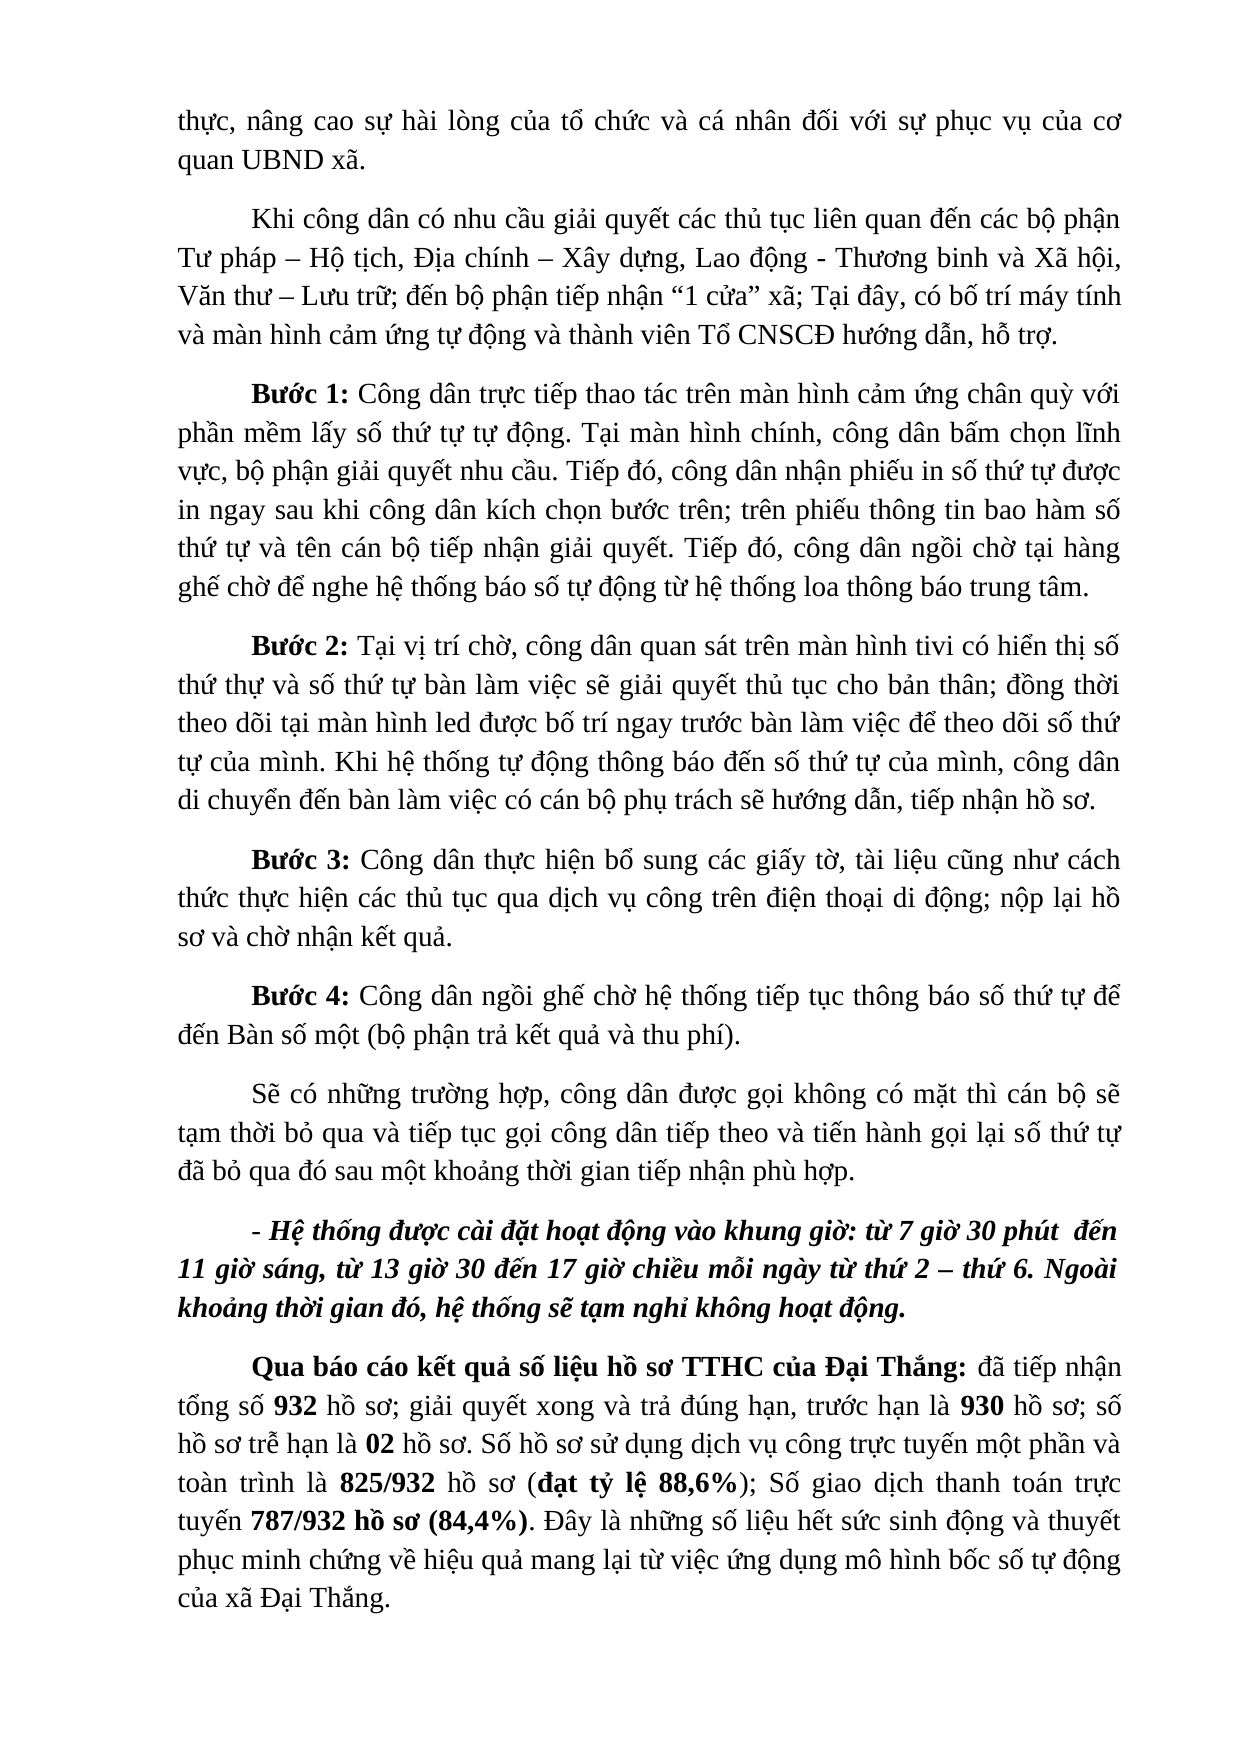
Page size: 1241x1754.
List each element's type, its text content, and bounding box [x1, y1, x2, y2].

text Qua báo cáo kết quả số liệu hồ sơ TTHC của Đại Thắng: đã tiếp nhận tổng số 932 hồ sơ; giải quyết xong và trả đúng hạn, trước hạn là 930 hồ sơ; số hồ sơ trễ hạn là 02 hồ sơ. Số hồ sơ sử dụng dịch vụ công trực tuyến một phần và toàn trình là 825/932 hồ sơ (đạt tỷ lệ 88,6%); Số giao dịch thanh toán trực tuyến 787/932 hồ sơ (84,4%). Đây là những số liệu hết sức sinh động và thuyết phục minh chứng về hiệu quả mang lại từ việc ứng dụng mô hình bốc số tự động của xã Đại Thắng. [177, 1349, 1122, 1614]
text Bước 3: Công dân thực hiện bổ sung các giấy tờ, tài liệu cũng như cách thức thực hiện các thủ tục qua dịch vụ công trên điện thoại di động; nộp lại hồ sơ và chờ nhận kết quả. [177, 842, 1122, 952]
text Bước 2: Tại vị trí chờ, công dân quan sát trên màn hình tivi có hiển thị số thứ thự và số thứ tự bàn làm việc sẽ giải quyết thủ tục cho bản thân; đồng thời theo dõi tại màn hình led được bố trí ngay trước bàn làm việc để theo dõi số thứ tự của mình. Khi hệ thống tự động thông báo đến số thứ tự của mình, công dân di chuyển đến bàn làm việc có cán bộ phụ trách sẽ hướng dẫn, tiếp nhận hồ sơ. [177, 628, 1122, 816]
text Khi công dân có nhu cầu giải quyết các thủ tục liên quan đến các bộ phận Tư pháp – Hộ tịch, Địa chính – Xây dựng, Lao động - Thương binh và Xã hội, Văn thư – Lưu trữ; đến bộ phận tiếp nhận “1 cửa” xã; Tại đây, có bố trí máy tính và màn hình cảm ứng tự động và thành viên Tổ CNSCĐ hướng dẫn, hỗ trợ. [177, 201, 1122, 350]
text - Hệ thống được cài đặt hoạt động vào khung giờ: từ 7 giờ 30 phút đến 11 giờ sáng, từ 13 giờ 30 đến 17 giờ chiều mỗi ngày từ thứ 2 – thứ 6. Ngoài khoảng thời gian đó, hệ thống sẽ tạm nghỉ không hoạt động. [177, 1213, 1122, 1323]
text Bước 1: Công dân trực tiếp thao tác trên màn hình cảm ứng chân quỳ với phần mềm lấy số thứ tự tự động. Tại màn hình chính, công dân bấm chọn lĩnh vực, bộ phận giải quyết nhu cầu. Tiếp đó, công dân nhận phiếu in số thứ tự được in ngay sau khi công dân kích chọn bước trên; trên phiếu thông tin bao hàm số thứ tự và tên cán bộ tiếp nhận giải quyết. Tiếp đó, công dân ngồi chờ tại hàng ghế chờ để nghe hệ thống báo số tự động từ hệ thống loa thông báo trung tâm. [177, 376, 1122, 602]
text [177, 103, 1122, 175]
text Bước 4: Công dân ngồi ghế chờ hệ thống tiếp tục thông báo số thứ tự để đến Bàn số một (bộ phận trả kết quả và thu phí). [177, 978, 1122, 1050]
text Sẽ có những trường hợp, công dân được gọi không có mặt thì cán bộ sẽ tạm thời bỏ qua và tiếp tục gọi công dân tiếp theo và tiến hành gọi lại số thứ tự đã bỏ qua đó sau một khoảng thời gian tiếp nhận phù hợp. [177, 1076, 1122, 1187]
